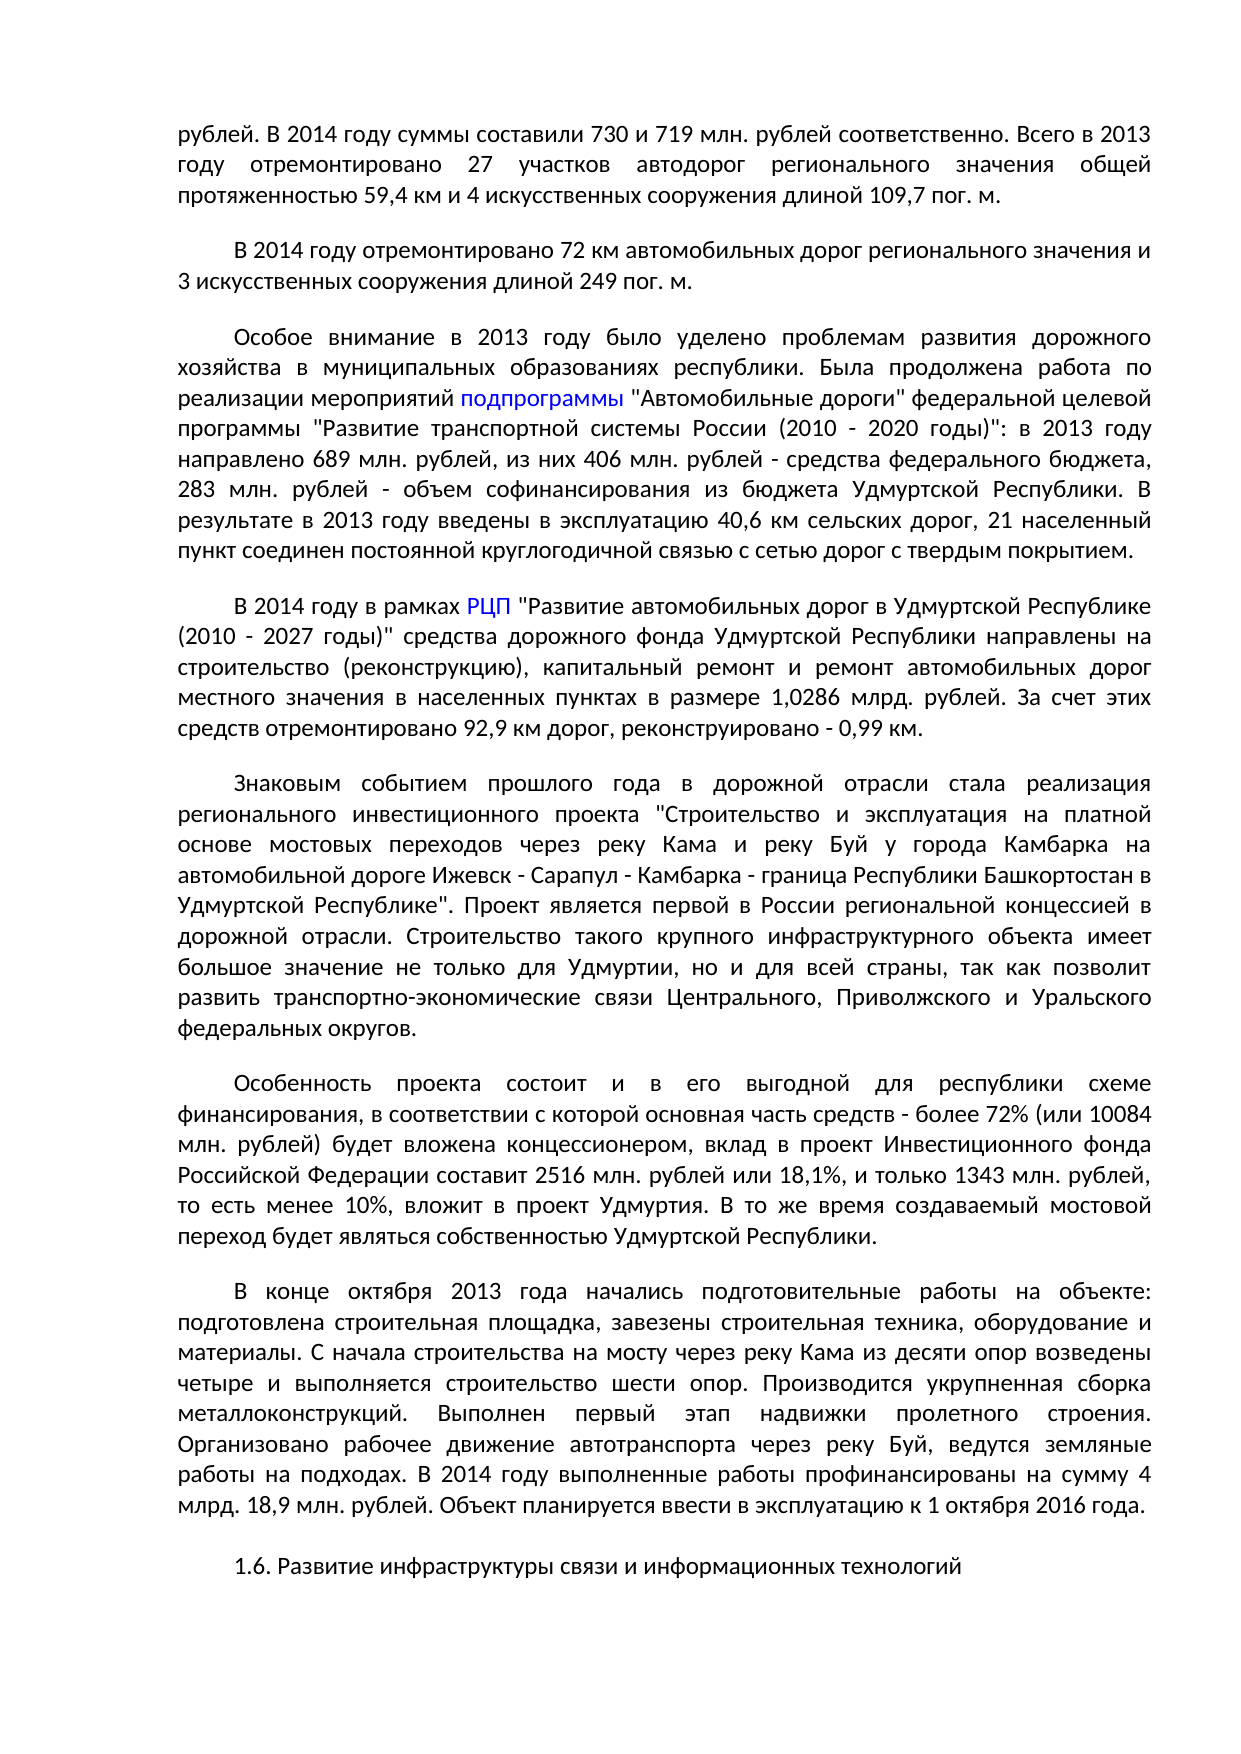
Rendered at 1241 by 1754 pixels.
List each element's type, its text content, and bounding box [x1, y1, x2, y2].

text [177, 118, 1152, 210]
text Знаковым событием прошлого года в дорожной отрасли стала реализация регионального инвестиционного проекта "Строительство и эксплуатация на платной основе мостовых переходов через реку Кама и реку Буй у города Камбарка на автомобильной дороге Ижевск - Сарапул - Камбарка - граница Республики Башкортостан в Удмуртской Республике". Проект является первой в России региональной концессией в дорожной отрасли. Строительство такого крупного инфраструктурного объекта имеет большое значение не только для Удмуртии, но и для всей страны, так как позволит развить транспортно-экономические связи Центрального, Приволжского и Уральского федеральных округов. [177, 767, 1152, 1042]
text В конце октября 2013 года начались подготовительные работы на объекте: подготовлена строительная площадка, завезены строительная техника, оборудование и материалы. С начала строительства на мосту через реку Кама из десяти опор возведены четыре и выполняется строительство шести опор. Производится укрупненная сборка металлоконструкций. Выполнен первый этап надвижки пролетного строения. Организовано рабочее движение автотранспорта через реку Буй, ведутся земляные работы на подходах. В 2014 году выполненные работы профинансированы на сумму 4 млрд. 18,9 млн. рублей. Объект планируется ввести в эксплуатацию к 1 октября 2016 года. [177, 1275, 1152, 1519]
text В 2014 году в рамках РЦП "Развитие автомобильных дорог в Удмуртской Республике (2010 - 2027 годы)" средства дорожного фонда Удмуртской Республики направлены на строительство (реконструкцию), капитальный ремонт и ремонт автомобильных дорог местного значения в населенных пунктах в размере 1,0286 млрд. рублей. За счет этих средств отремонтировано 92,9 км дорог, реконструировано - 0,99 км. [177, 590, 1152, 742]
text В 2014 году отремонтировано 72 км автомобильных дорог регионального значения и 3 искусственных сооружения длиной 249 пог. м. [177, 235, 1152, 296]
text Особое внимание в 2013 году было уделено проблемам развития дорожного хозяйства в муниципальных образованиях республики. Была продолжена работа по реализации мероприятий подпрограммы "Автомобильные дороги" федеральной целевой программы "Развитие транспортной системы России (2010 - 2020 годы)": в 2013 году направлено 689 млн. рублей, из них 406 млн. рублей - средства федерального бюджета, 283 млн. рублей - объем софинансирования из бюджета Удмуртской Республики. В результате в 2013 году введены в эксплуатацию 40,6 км сельских дорог, 21 населенный пункт соединен постоянной круглогодичной связью с сетью дорог с твердым покрытием. [177, 321, 1152, 565]
text Особенность проекта состоит и в его выгодной для республики схеме финансирования, в соответствии с которой основная часть средств - более 72% (или 10084 млн. рублей) будет вложена концессионером, вклад в проект Инвестиционного фонда Российской Федерации составит 2516 млн. рублей или 18,1%, и только 1343 млн. рублей, то есть менее 10%, вложит в проект Удмуртия. В то же время создаваемый мостовой переход будет являться собственностью Удмуртской Республики. [177, 1067, 1152, 1250]
text 1.6. Развитие инфраструктуры связи и информационных технологий [177, 1550, 1152, 1581]
